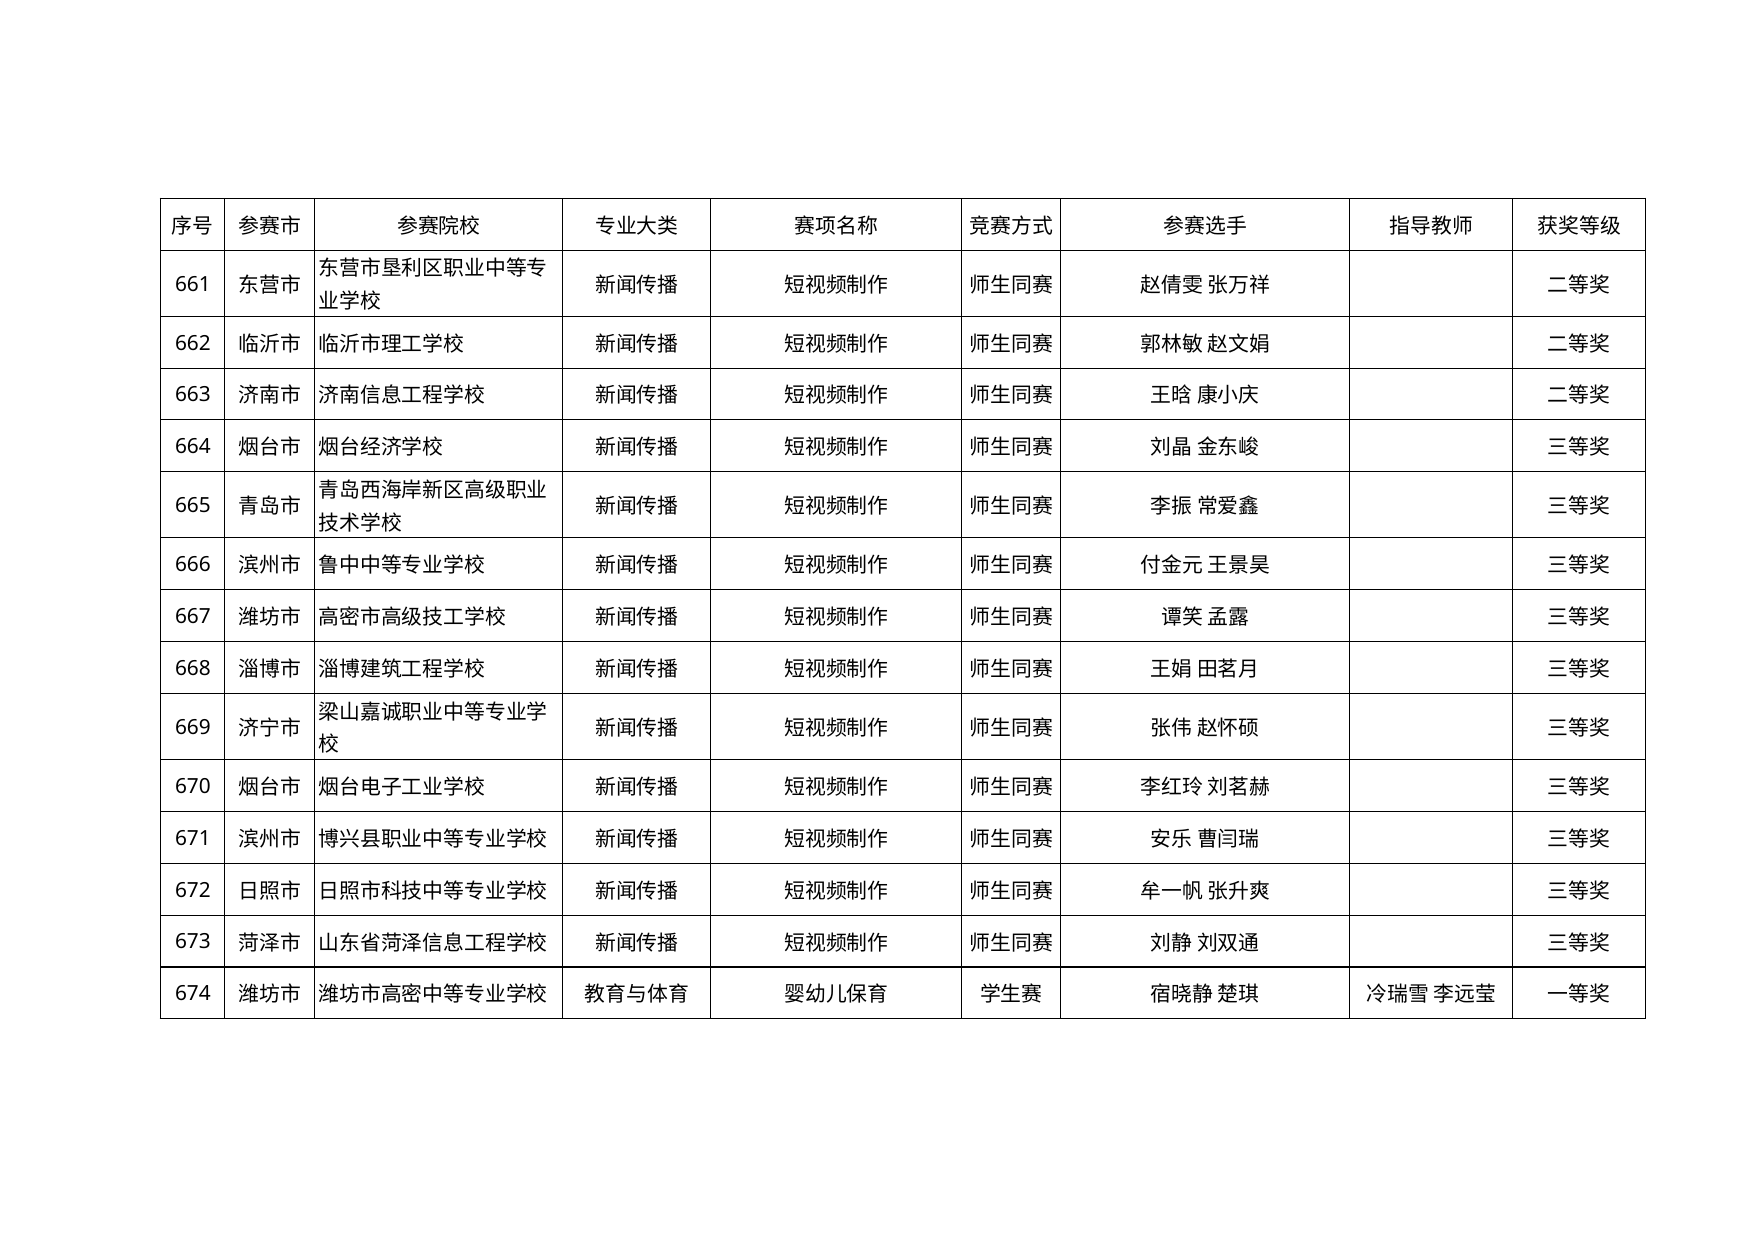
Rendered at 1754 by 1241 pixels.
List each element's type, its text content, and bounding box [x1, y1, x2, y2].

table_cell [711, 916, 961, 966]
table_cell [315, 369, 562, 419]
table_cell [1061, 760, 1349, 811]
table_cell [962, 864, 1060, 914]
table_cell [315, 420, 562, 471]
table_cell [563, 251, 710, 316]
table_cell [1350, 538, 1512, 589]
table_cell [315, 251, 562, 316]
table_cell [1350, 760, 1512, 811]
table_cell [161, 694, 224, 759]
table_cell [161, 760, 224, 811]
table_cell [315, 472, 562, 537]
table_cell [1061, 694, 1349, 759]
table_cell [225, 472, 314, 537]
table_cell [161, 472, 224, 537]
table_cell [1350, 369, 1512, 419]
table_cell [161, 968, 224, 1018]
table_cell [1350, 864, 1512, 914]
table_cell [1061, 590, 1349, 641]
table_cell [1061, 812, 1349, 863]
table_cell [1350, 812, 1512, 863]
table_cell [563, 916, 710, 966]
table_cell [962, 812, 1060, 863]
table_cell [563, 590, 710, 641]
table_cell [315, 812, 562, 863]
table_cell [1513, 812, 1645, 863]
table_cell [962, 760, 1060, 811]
table_header 赛项名称 [711, 199, 961, 249]
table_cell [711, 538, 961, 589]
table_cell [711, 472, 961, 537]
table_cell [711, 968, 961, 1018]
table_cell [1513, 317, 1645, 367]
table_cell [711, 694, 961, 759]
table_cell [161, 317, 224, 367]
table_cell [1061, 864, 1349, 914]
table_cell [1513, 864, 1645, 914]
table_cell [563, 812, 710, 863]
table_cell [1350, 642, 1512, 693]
table_header 序号 [161, 199, 224, 249]
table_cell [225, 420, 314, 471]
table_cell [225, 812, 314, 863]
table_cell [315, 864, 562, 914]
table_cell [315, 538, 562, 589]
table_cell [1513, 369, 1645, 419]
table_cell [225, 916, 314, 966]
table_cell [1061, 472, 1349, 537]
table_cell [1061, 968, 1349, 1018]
table_header 专业大类 [563, 199, 710, 249]
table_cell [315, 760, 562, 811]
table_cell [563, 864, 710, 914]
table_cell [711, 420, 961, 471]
table_header 指导教师 [1350, 199, 1512, 249]
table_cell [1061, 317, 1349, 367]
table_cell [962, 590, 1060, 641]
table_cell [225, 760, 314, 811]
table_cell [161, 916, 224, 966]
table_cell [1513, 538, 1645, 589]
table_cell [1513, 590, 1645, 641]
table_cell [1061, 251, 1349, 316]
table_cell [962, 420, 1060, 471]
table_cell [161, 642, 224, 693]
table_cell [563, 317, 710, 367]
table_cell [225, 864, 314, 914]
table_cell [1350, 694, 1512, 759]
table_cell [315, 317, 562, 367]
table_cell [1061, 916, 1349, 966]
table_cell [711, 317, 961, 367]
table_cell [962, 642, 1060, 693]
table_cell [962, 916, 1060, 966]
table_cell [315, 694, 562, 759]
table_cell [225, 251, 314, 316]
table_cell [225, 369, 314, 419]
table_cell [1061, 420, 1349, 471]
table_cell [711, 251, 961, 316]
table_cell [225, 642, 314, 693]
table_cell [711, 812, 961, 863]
table_header 获奖等级 [1513, 199, 1645, 249]
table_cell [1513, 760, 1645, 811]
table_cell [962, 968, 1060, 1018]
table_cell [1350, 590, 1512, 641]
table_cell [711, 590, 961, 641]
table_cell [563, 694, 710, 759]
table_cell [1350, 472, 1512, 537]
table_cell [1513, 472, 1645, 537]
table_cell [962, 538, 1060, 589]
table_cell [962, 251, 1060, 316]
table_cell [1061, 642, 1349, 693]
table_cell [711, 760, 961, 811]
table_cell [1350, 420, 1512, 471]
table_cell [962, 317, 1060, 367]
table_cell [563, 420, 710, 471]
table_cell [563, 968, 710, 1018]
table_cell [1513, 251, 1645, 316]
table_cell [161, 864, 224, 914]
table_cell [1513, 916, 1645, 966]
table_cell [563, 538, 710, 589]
table_header 竞赛方式 [962, 199, 1060, 249]
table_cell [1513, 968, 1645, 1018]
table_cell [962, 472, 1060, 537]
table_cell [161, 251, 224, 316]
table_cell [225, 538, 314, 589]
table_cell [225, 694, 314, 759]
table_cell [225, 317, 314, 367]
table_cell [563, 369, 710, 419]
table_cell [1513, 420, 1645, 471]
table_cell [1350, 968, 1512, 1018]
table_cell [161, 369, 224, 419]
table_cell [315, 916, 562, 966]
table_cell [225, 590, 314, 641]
table_header 参赛市 [225, 199, 314, 249]
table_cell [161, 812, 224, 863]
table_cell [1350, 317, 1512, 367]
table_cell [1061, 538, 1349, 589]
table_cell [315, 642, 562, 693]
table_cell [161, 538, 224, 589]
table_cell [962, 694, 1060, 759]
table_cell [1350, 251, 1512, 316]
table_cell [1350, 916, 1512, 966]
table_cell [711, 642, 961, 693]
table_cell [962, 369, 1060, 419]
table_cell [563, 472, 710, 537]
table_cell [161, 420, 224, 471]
table_header 参赛选手 [1061, 199, 1349, 249]
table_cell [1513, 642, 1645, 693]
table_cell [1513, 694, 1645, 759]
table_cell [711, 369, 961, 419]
table_header 参赛院校 [315, 199, 562, 249]
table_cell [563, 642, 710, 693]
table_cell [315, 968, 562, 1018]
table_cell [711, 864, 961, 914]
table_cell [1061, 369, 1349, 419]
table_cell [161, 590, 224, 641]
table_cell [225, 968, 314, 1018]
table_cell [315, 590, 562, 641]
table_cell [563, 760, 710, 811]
